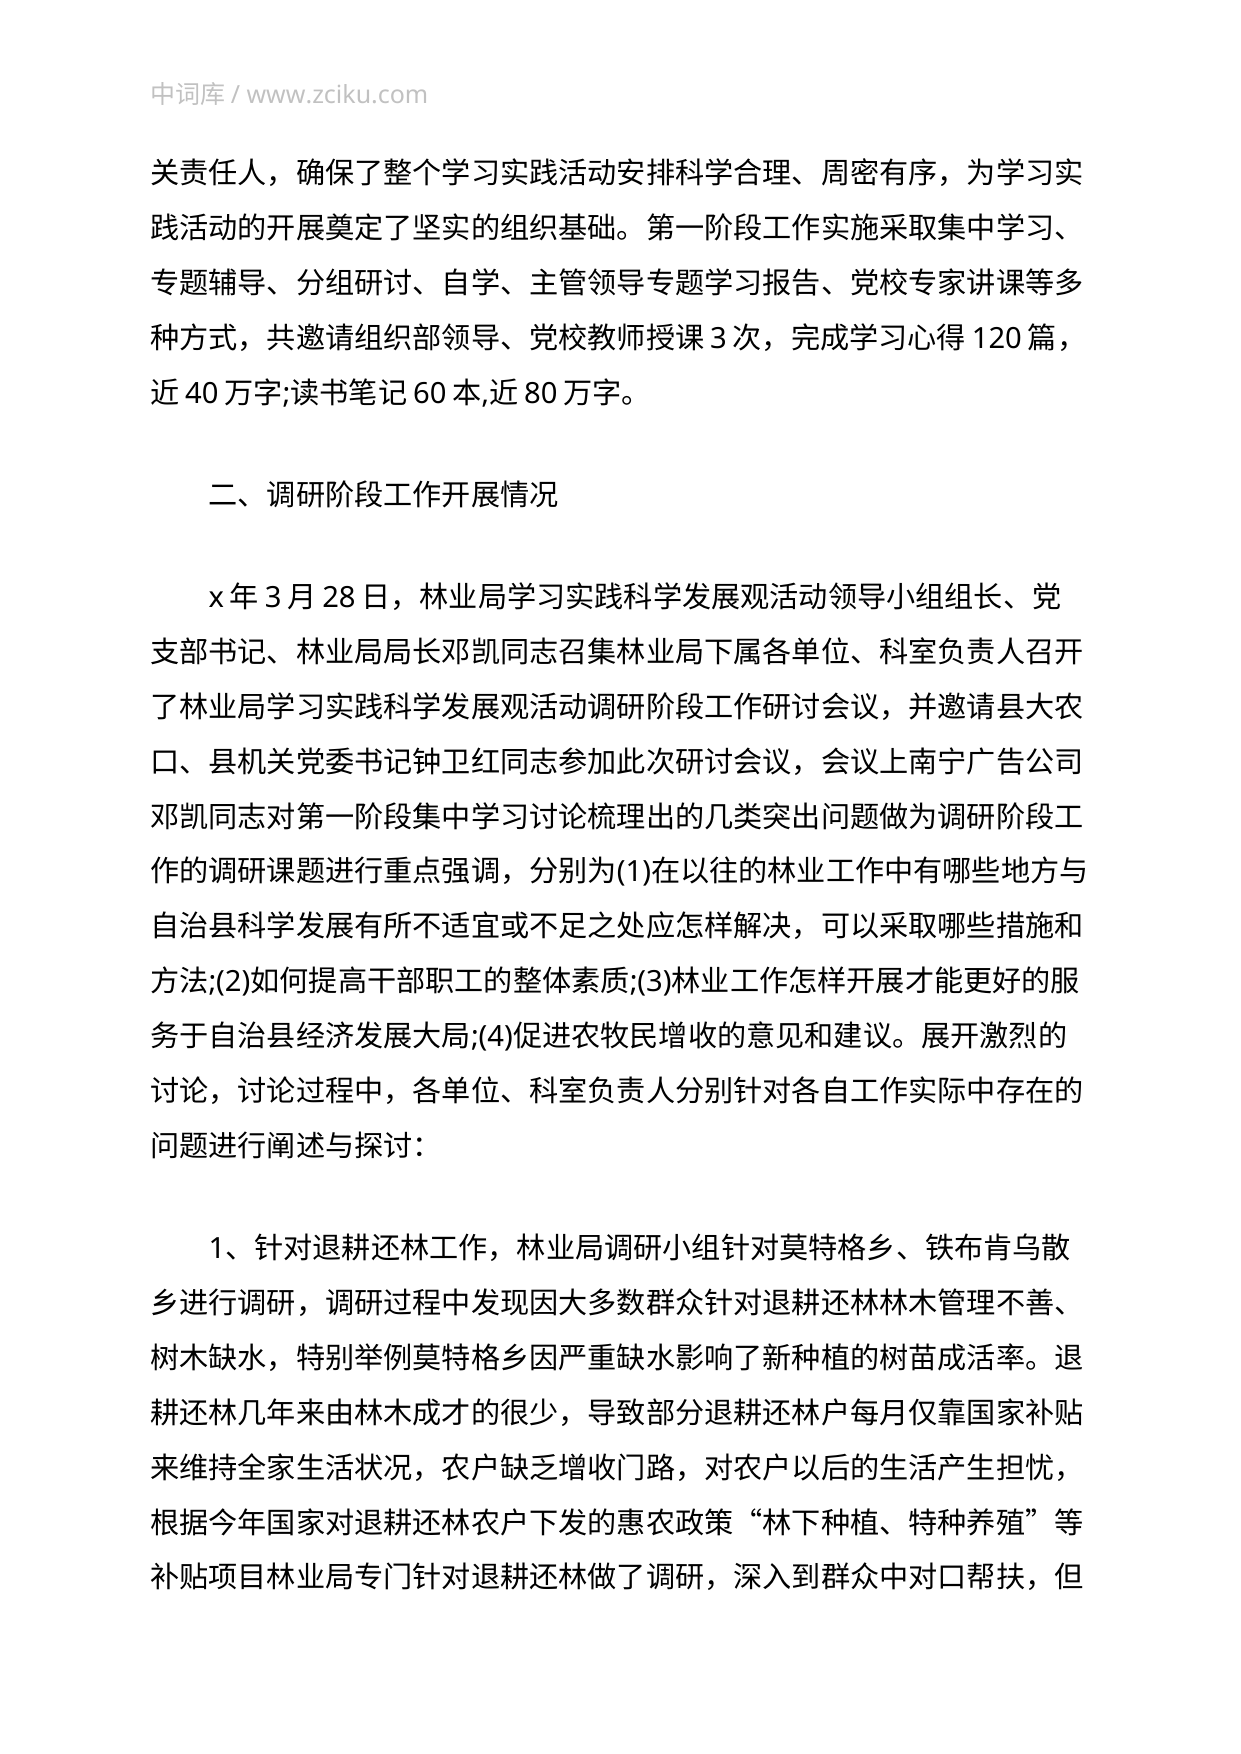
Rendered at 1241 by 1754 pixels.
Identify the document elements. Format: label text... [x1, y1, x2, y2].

text 二、调研阶段工作开展情况 [150, 472, 1090, 514]
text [150, 1224, 1090, 1596]
text x年3月28日，林业局学习实践科学发展观活动领导小组组长、党支部书记、林业局局长邓凯同志召集林业局下属各单位、科室负责人召开了林业局学习实践科学发展观活动调研阶段工作研讨会议，并邀请县大农口、县机关党委书记钟卫红同志参加此次研讨会议，会议上南宁广告公司邓凯同志对第一阶段集中学习讨论梳理出的几类突出问题做为调研阶段工作的调研课题进行重点强调，分别为(1)在以往的林业工作中有哪些地方与自治县科学发展有所不适宜或不足之处应怎样解决，可以采取哪些措施和方法;(2)如何提高干部职工的整体素质;(3)林业工作怎样开展才能更好的服务于自治县经济发展大局;(4)促进农牧民增收的意见和建议。展开激烈的讨论，讨论过程中，各单位、科室负责人分别针对各自工作实际中存在的问题进行阐述与探讨： [150, 573, 1090, 1165]
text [150, 150, 1090, 412]
